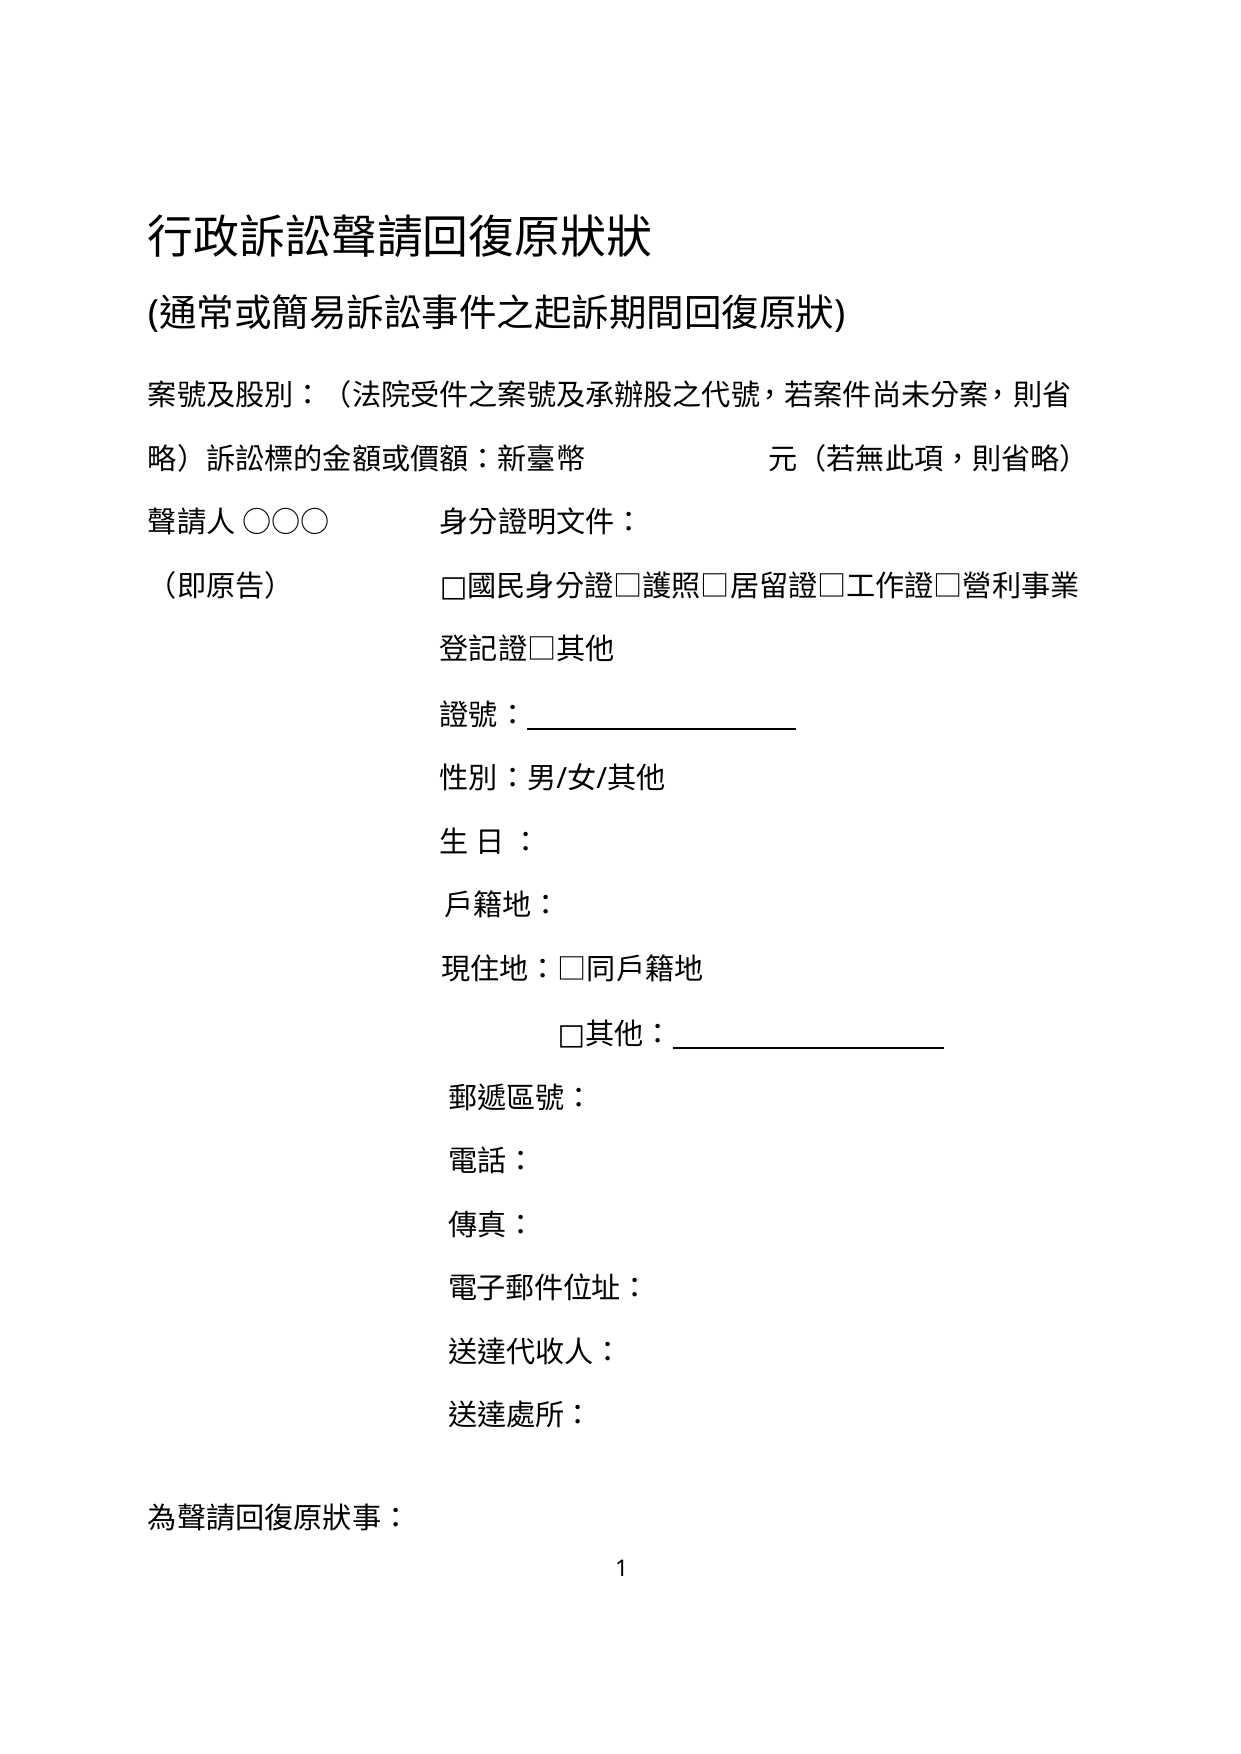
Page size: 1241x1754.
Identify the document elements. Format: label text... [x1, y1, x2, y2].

text 聲請人 ○○○ 身分證明文件： [148, 499, 1119, 541]
text 現住地：□同戶籍地 [441, 945, 1119, 988]
text 證號： 性別：男/女/其他 [439, 691, 797, 797]
text (通常或簡易訴訟事件之起訴期間回復原狀) [148, 268, 1119, 341]
text 電話： 傳真： [448, 1138, 536, 1244]
text 生 日 ： 戶籍地： [439, 818, 561, 924]
text □其他： 郵遞區號： [448, 1011, 944, 1117]
text 為聲請回復原狀事： [148, 1495, 1119, 1537]
text （即原告） □國民身分證□護照□居留證□工作證□營利事業 [148, 562, 1119, 604]
title 行政訴訟聲請回復原狀狀 [148, 198, 1119, 268]
text 登記證□其他 [439, 626, 1119, 668]
text 電子郵件位址： 送達代收人： 送達處所： [448, 1265, 653, 1434]
text 案號及股別：（法院受件之案號及承辦股之代號，若案件尚未分案，則省略）訴訟標的金額或價額：新臺幣 元（若無此項，則省略） [148, 372, 1093, 478]
